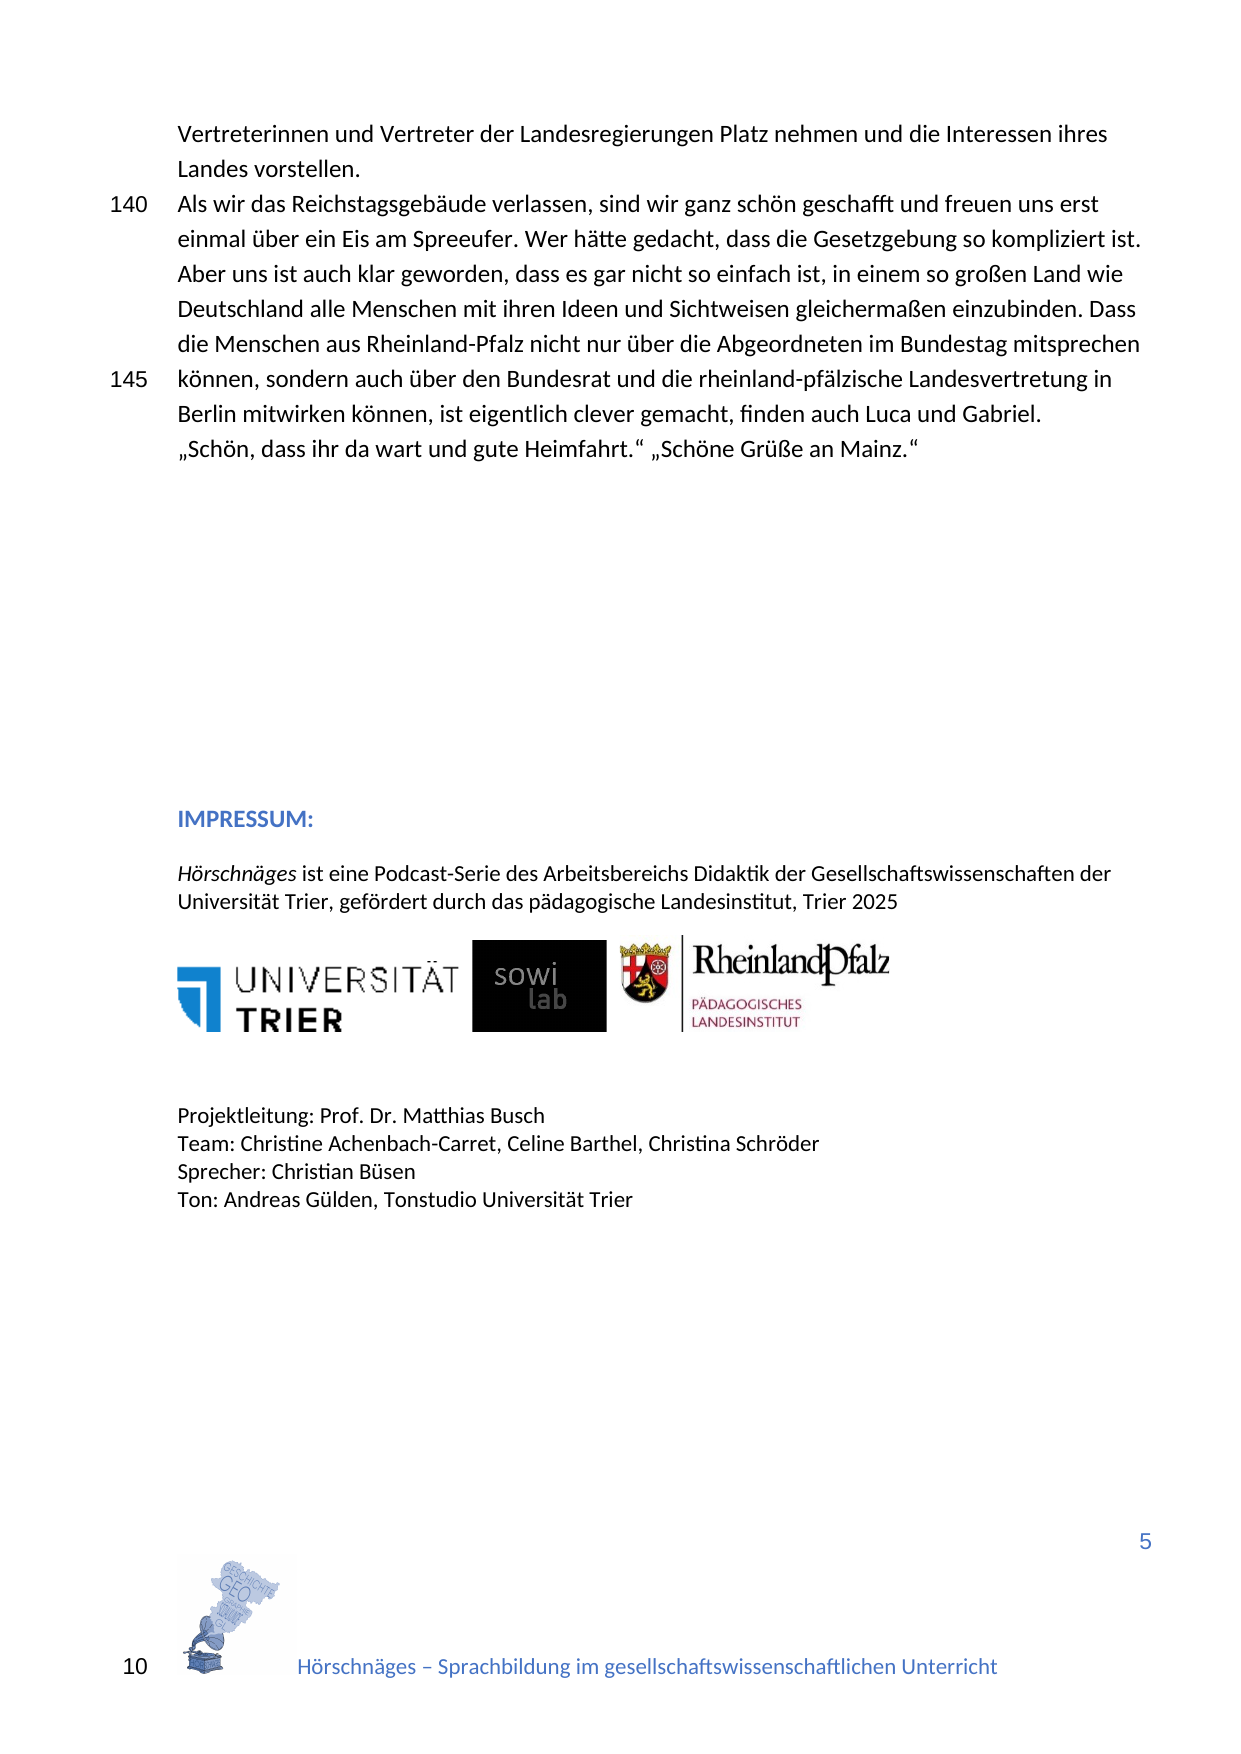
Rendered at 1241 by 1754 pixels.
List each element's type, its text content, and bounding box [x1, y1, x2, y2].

picture [619, 935, 890, 1032]
text Hörschnäges ist eine Podcast-Serie des Arbeitsbereichs Didaktik der Gesellschaftswissenschaften der Universität Trier, gefördert durch das pädagogische Landesinstitut, Trier 2025 [177, 859, 1152, 915]
picture [177, 1554, 297, 1675]
text Als wir das Reichstagsgebäude verlassen, sind wir ganz schön geschafft und freuen uns erst einmal über ein Eis am Spreeufer. Wer hätte gedacht, dass die Gesetzgebung so kompliziert ist. Aber uns ist auch klar geworden, dass es gar nicht so einfach ist, in einem so großen Land wie Deutschland alle Menschen mit ihren Ideen und Sichtweisen gleichermaßen einzubinden. Dass die Menschen aus Rheinland-Pfalz nicht nur über die Abgeordneten im Bundestag mitsprechen können, sondern auch über den Bundesrat und die rheinland-pfälzische Landesvertretung in Berlin mitwirken können, ist eigentlich clever gemacht, finden auch Luca und Gabriel. [177, 188, 1152, 429]
picture [472, 940, 607, 1032]
picture [177, 961, 459, 1032]
text „Schön, dass ihr da wart und gute Heimfahrt.“ „Schöne Grüße an Mainz.“ [177, 433, 1152, 464]
text Ton: Andreas Gülden, Tonstudio Universität Trier [177, 1185, 1152, 1213]
text Sprecher: Christian Büsen [177, 1157, 1152, 1185]
text IMPRESSUM: [177, 803, 1152, 834]
text Team: Christine Achenbach-Carret, Celine Barthel, Christina Schröder [177, 1129, 1152, 1157]
text Projektleitung: Prof. Dr. Matthias Busch [177, 1101, 1152, 1129]
